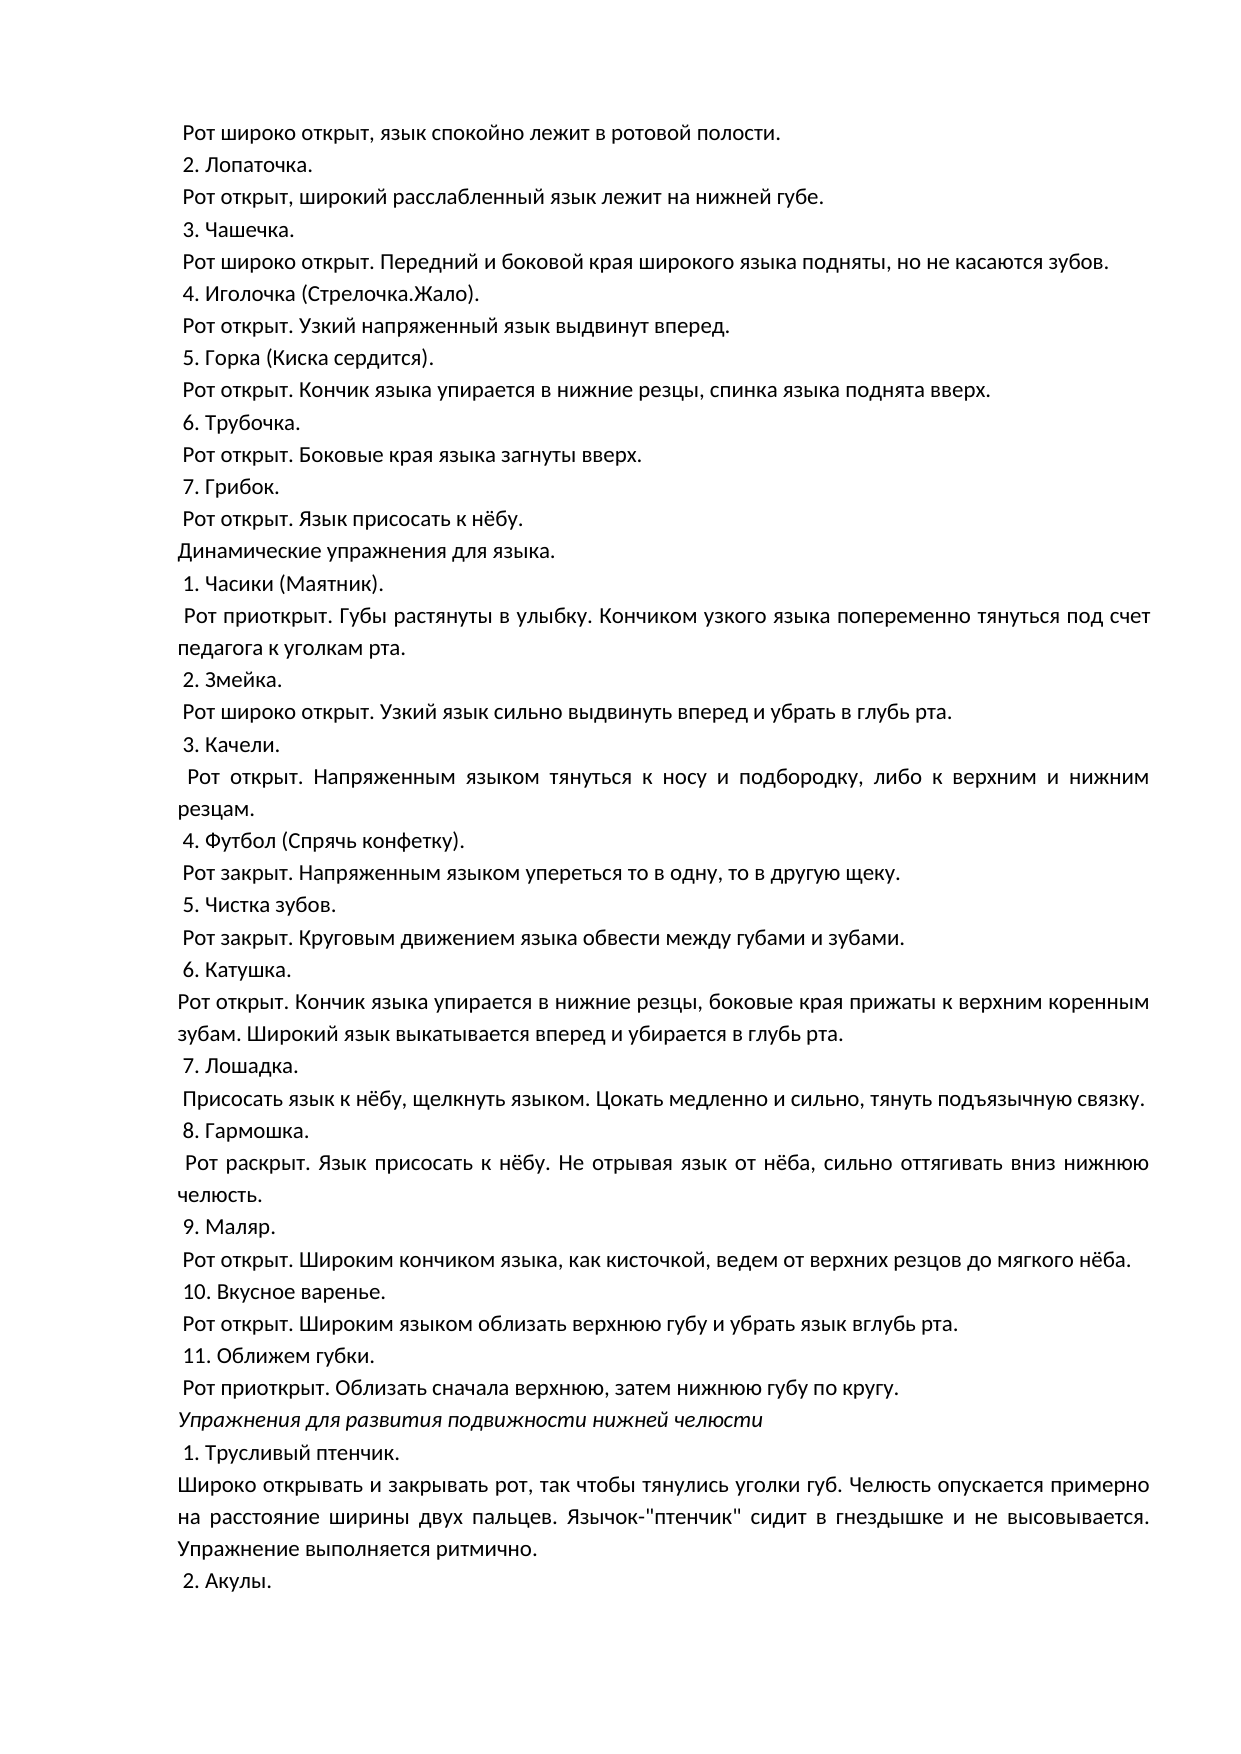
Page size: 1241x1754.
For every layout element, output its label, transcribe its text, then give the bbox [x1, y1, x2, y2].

text Рот широко открыт. Передний и боковой края широкого языка подняты, но не касаются зубов. [177, 247, 1152, 275]
text 7. Лошадка. [177, 1052, 1152, 1079]
text Рот открыт. Кончик языка упирается в нижние резцы, боковые края прижаты к верхним коренным зубам. Широкий язык выкатывается вперед и убирается в глубь рта. [177, 987, 1152, 1047]
text 10. Вкусное варенье. [177, 1277, 1152, 1305]
text Рот открыт, широкий расслабленный язык лежит на нижней губе. [177, 182, 1152, 211]
text 7. Грибок. [177, 472, 1152, 500]
text Рот открыт. Широким кончиком языка, как кисточкой, ведем от верхних резцов до мягкого нёба. [177, 1245, 1152, 1273]
text 2. Акулы. [177, 1567, 1152, 1594]
text Присосать язык к нёбу, щелкнуть языком. Цокать медленно и сильно, тянуть подъязычную связку. [177, 1084, 1152, 1112]
text 3. Чашечка. [177, 215, 1152, 243]
text Широко открывать и закрывать рот, так чтобы тянулись уголки губ. Челюсть опускается примерно на расстояние ширины двух пальцев. Язычок-"птенчик" сидит в гнездышке и не высовывается. Упражнение выполняется ритмично. [177, 1470, 1152, 1562]
text Рот раскрыт. Язык присосать к нёбу. Не отрывая язык от нёба, сильно оттягивать вниз нижнюю челюсть. [177, 1148, 1152, 1208]
text Рот открыт. Кончик языка упирается в нижние резцы, спинка языка поднята вверх. [177, 376, 1152, 404]
text Рот приоткрыт. Облизать сначала верхнюю, затем нижнюю губу по кругу. [177, 1373, 1152, 1401]
text 5. Горка (Киска сердится). [177, 343, 1152, 371]
text Рот открыт. Широким языком облизать верхнюю губу и убрать язык вглубь рта. [177, 1309, 1152, 1337]
text Рот открыт. Боковые края языка загнуты вверх. [177, 440, 1152, 468]
text 6. Катушка. [177, 955, 1152, 983]
text Рот приоткрыт. Губы растянуты в улыбку. Кончиком узкого языка попеременно тянуться под счет педагога к уголкам рта. [177, 601, 1152, 661]
text 6. Трубочка. [177, 408, 1152, 436]
text Рот открыт. Язык присосать к нёбу. [177, 504, 1152, 532]
text 1. Часики (Маятник). [177, 569, 1152, 597]
text Рот широко открыт. Узкий язык сильно выдвинуть вперед и убрать в глубь рта. [177, 697, 1152, 726]
text 5. Чистка зубов. [177, 891, 1152, 919]
text 4. Футбол (Спрячь конфетку). [177, 826, 1152, 854]
text Динамические упражнения для языка. [177, 537, 1152, 564]
text 3. Качели. [177, 730, 1152, 758]
text Рот закрыт. Напряженным языком упереться то в одну, то в другую щеку. [177, 858, 1152, 886]
text 4. Иголочка (Стрелочка.Жало). [177, 279, 1152, 307]
text Упражнения для развития подвижности нижней челюсти [177, 1406, 1152, 1434]
text 2. Лопаточка. [177, 150, 1152, 178]
text 1. Трусливый птенчик. [177, 1438, 1152, 1466]
text 11. Оближем губки. [177, 1341, 1152, 1369]
text 2. Змейка. [177, 665, 1152, 693]
text 8. Гармошка. [177, 1116, 1152, 1144]
text 9. Маляр. [177, 1212, 1152, 1241]
text Рот закрыт. Круговым движением языка обвести между губами и зубами. [177, 923, 1152, 951]
text Рот открыт. Узкий напряженный язык выдвинут вперед. [177, 311, 1152, 339]
text Рот широко открыт, язык спокойно лежит в ротовой полости. [177, 118, 1152, 146]
text Рот открыт. Напряженным языком тянуться к носу и подбородку, либо к верхним и нижним резцам. [177, 762, 1152, 822]
